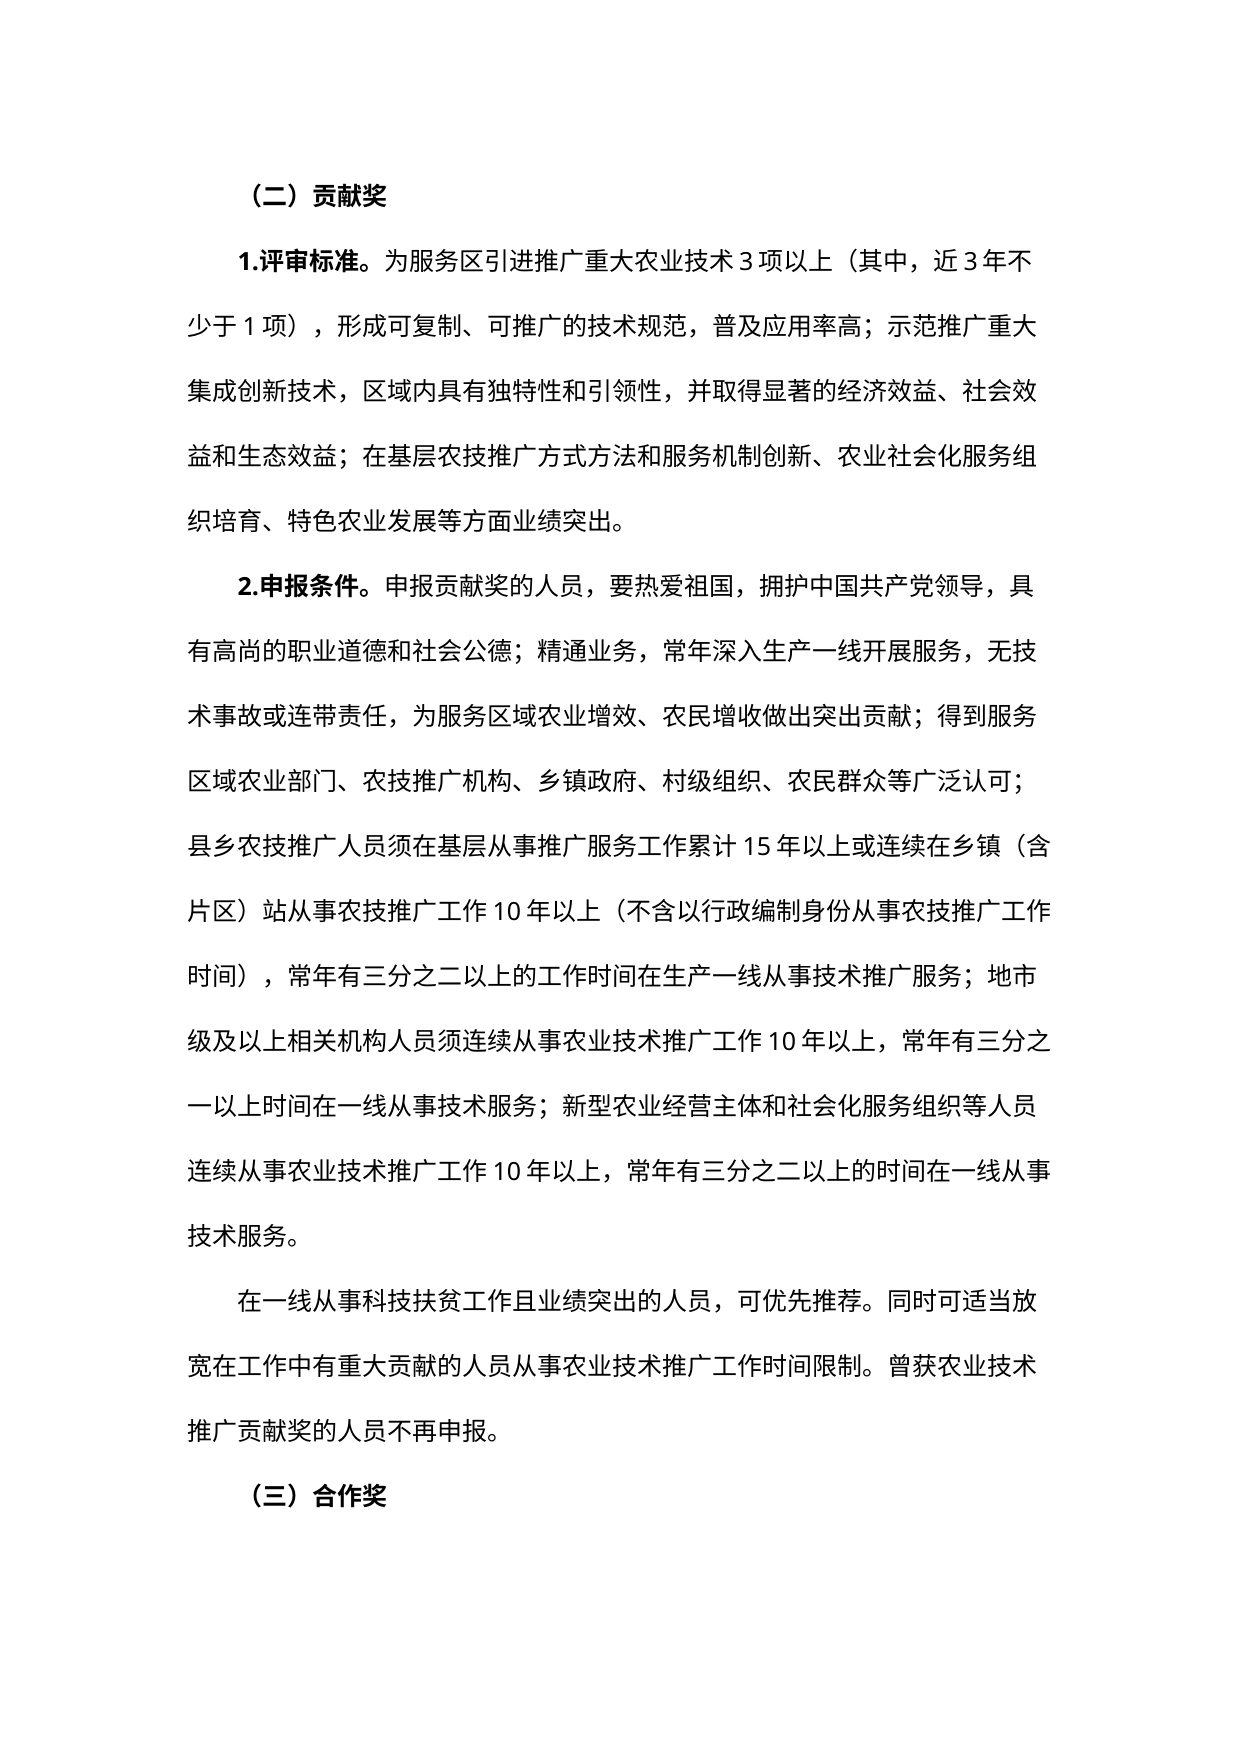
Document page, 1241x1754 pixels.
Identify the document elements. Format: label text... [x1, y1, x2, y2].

text 在一线从事科技扶贫工作且业绩突出的人员，可优先推荐。同时可适当放宽在工作中有重大贡献的人员从事农业技术推广工作时间限制。曾获农业技术推广贡献奖的人员不再申报。 [187, 1267, 1053, 1462]
text （二）贡献奖 [187, 162, 1053, 227]
text （三）合作奖 [187, 1462, 1053, 1527]
text 1.评审标准。为服务区引进推广重大农业技术3项以上（其中，近3年不少于1项），形成可复制、可推广的技术规范，普及应用率高；示范推广重大集成创新技术，区域内具有独特性和引领性，并取得显著的经济效益、社会效益和生态效益；在基层农技推广方式方法和服务机制创新、农业社会化服务组织培育、特色农业发展等方面业绩突出。 [187, 227, 1053, 552]
text 2.申报条件。申报贡献奖的人员，要热爱祖国，拥护中国共产党领导，具有高尚的职业道德和社会公德；精通业务，常年深入生产一线开展服务，无技术事故或连带责任，为服务区域农业增效、农民增收做出突出贡献；得到服务区域农业部门、农技推广机构、乡镇政府、村级组织、农民群众等广泛认可；县乡农技推广人员须在基层从事推广服务工作累计15年以上或连续在乡镇（含片区）站从事农技推广工作10年以上（不含以行政编制身份从事农技推广工作时间），常年有三分之二以上的工作时间在生产一线从事技术推广服务；地市级及以上相关机构人员须连续从事农业技术推广工作10年以上，常年有三分之一以上时间在一线从事技术服务；新型农业经营主体和社会化服务组织等人员连续从事农业技术推广工作10年以上，常年有三分之二以上的时间在一线从事技术服务。 [187, 552, 1053, 1267]
